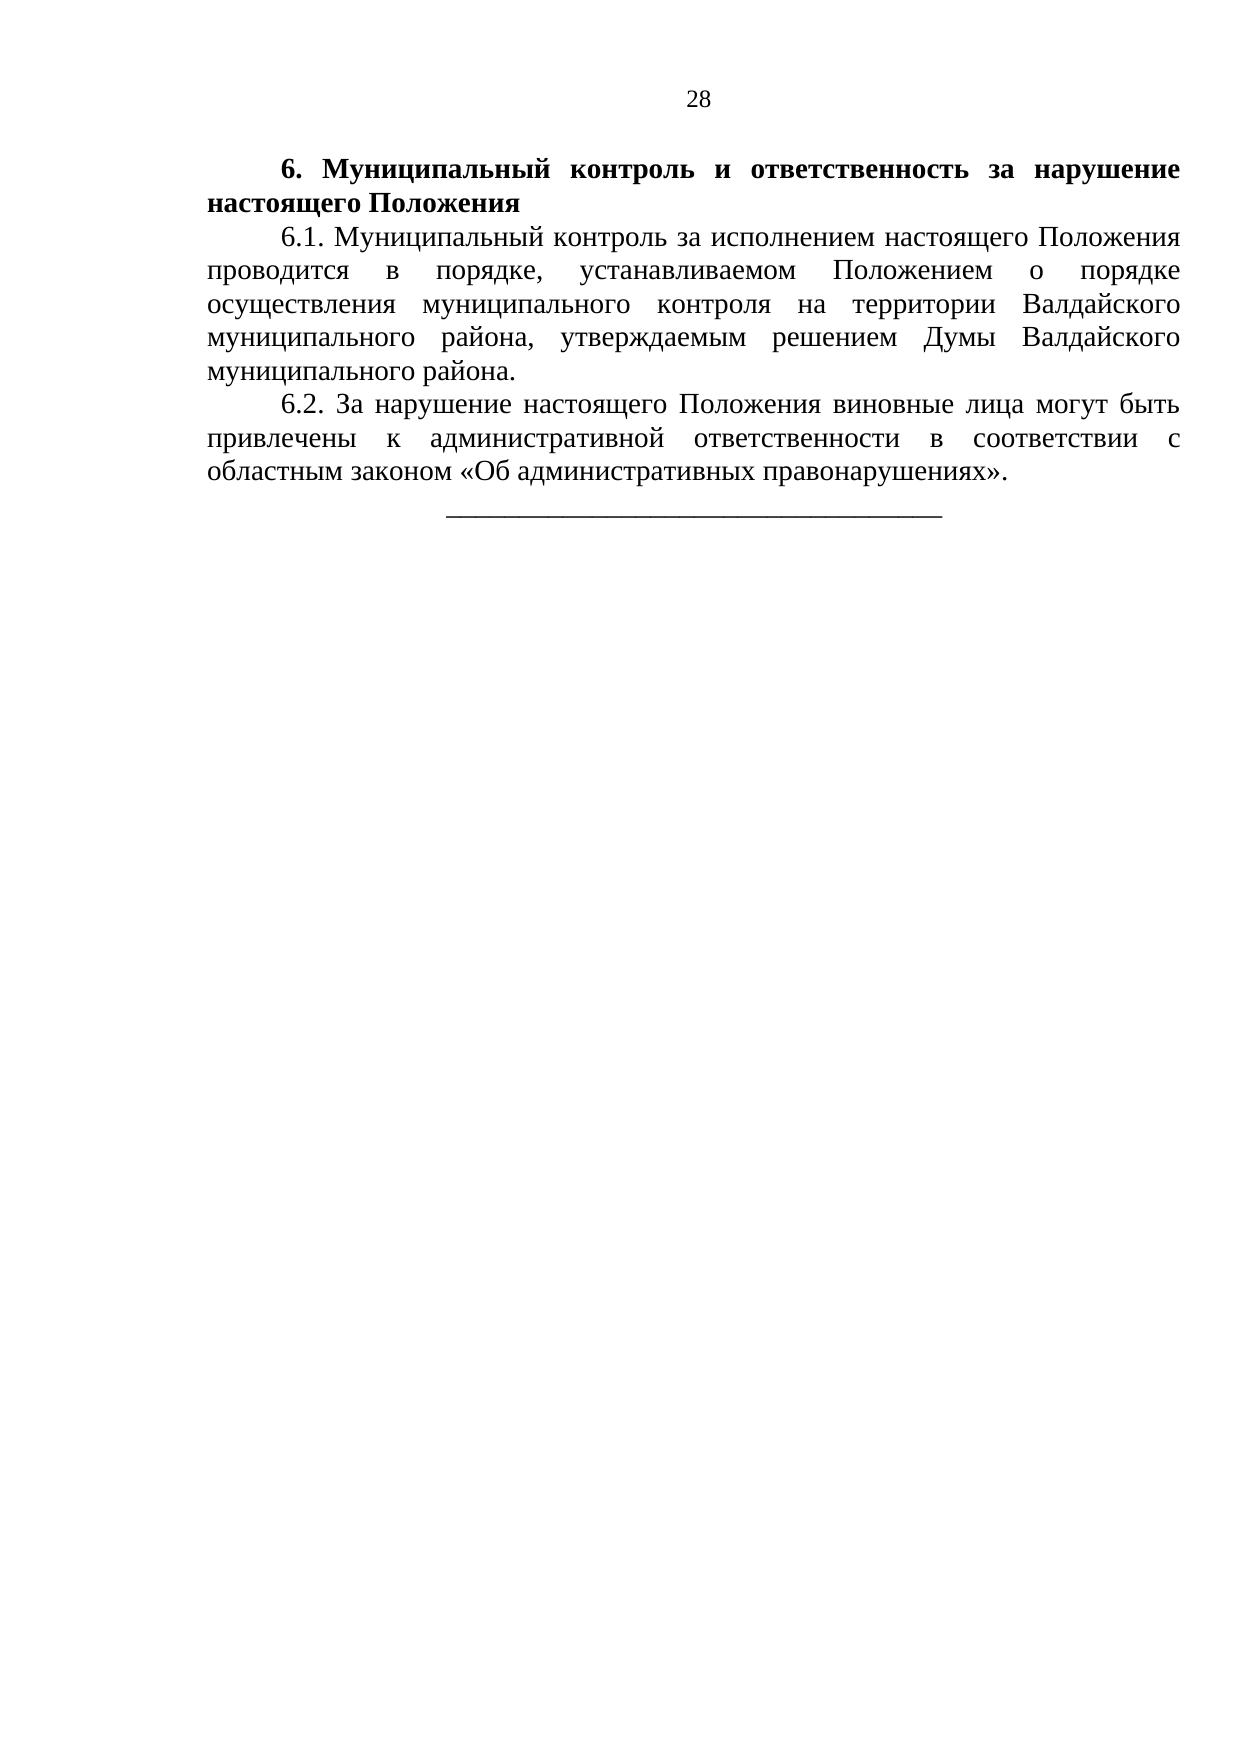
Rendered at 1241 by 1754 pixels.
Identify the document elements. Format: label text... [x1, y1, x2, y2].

text 6.2. За нарушение настоящего Положения виновные лица могут быть привлечены к административной ответственности в соответствии с областным законом «Об административных правонарушениях». [207, 386, 1181, 487]
text __________________________________ [207, 487, 1181, 521]
text 6.1. Муниципальный контроль за исполнением настоящего Положения проводится в порядке, устанавливаемом Положением о порядке осуществления муниципального контроля на территории Валдайского муниципального района, утверждаемым решением Думы Валдайского муниципального района. [207, 219, 1181, 386]
text 6. Муниципальный контроль и ответственность за нарушение настоящего Положения [207, 152, 1181, 219]
